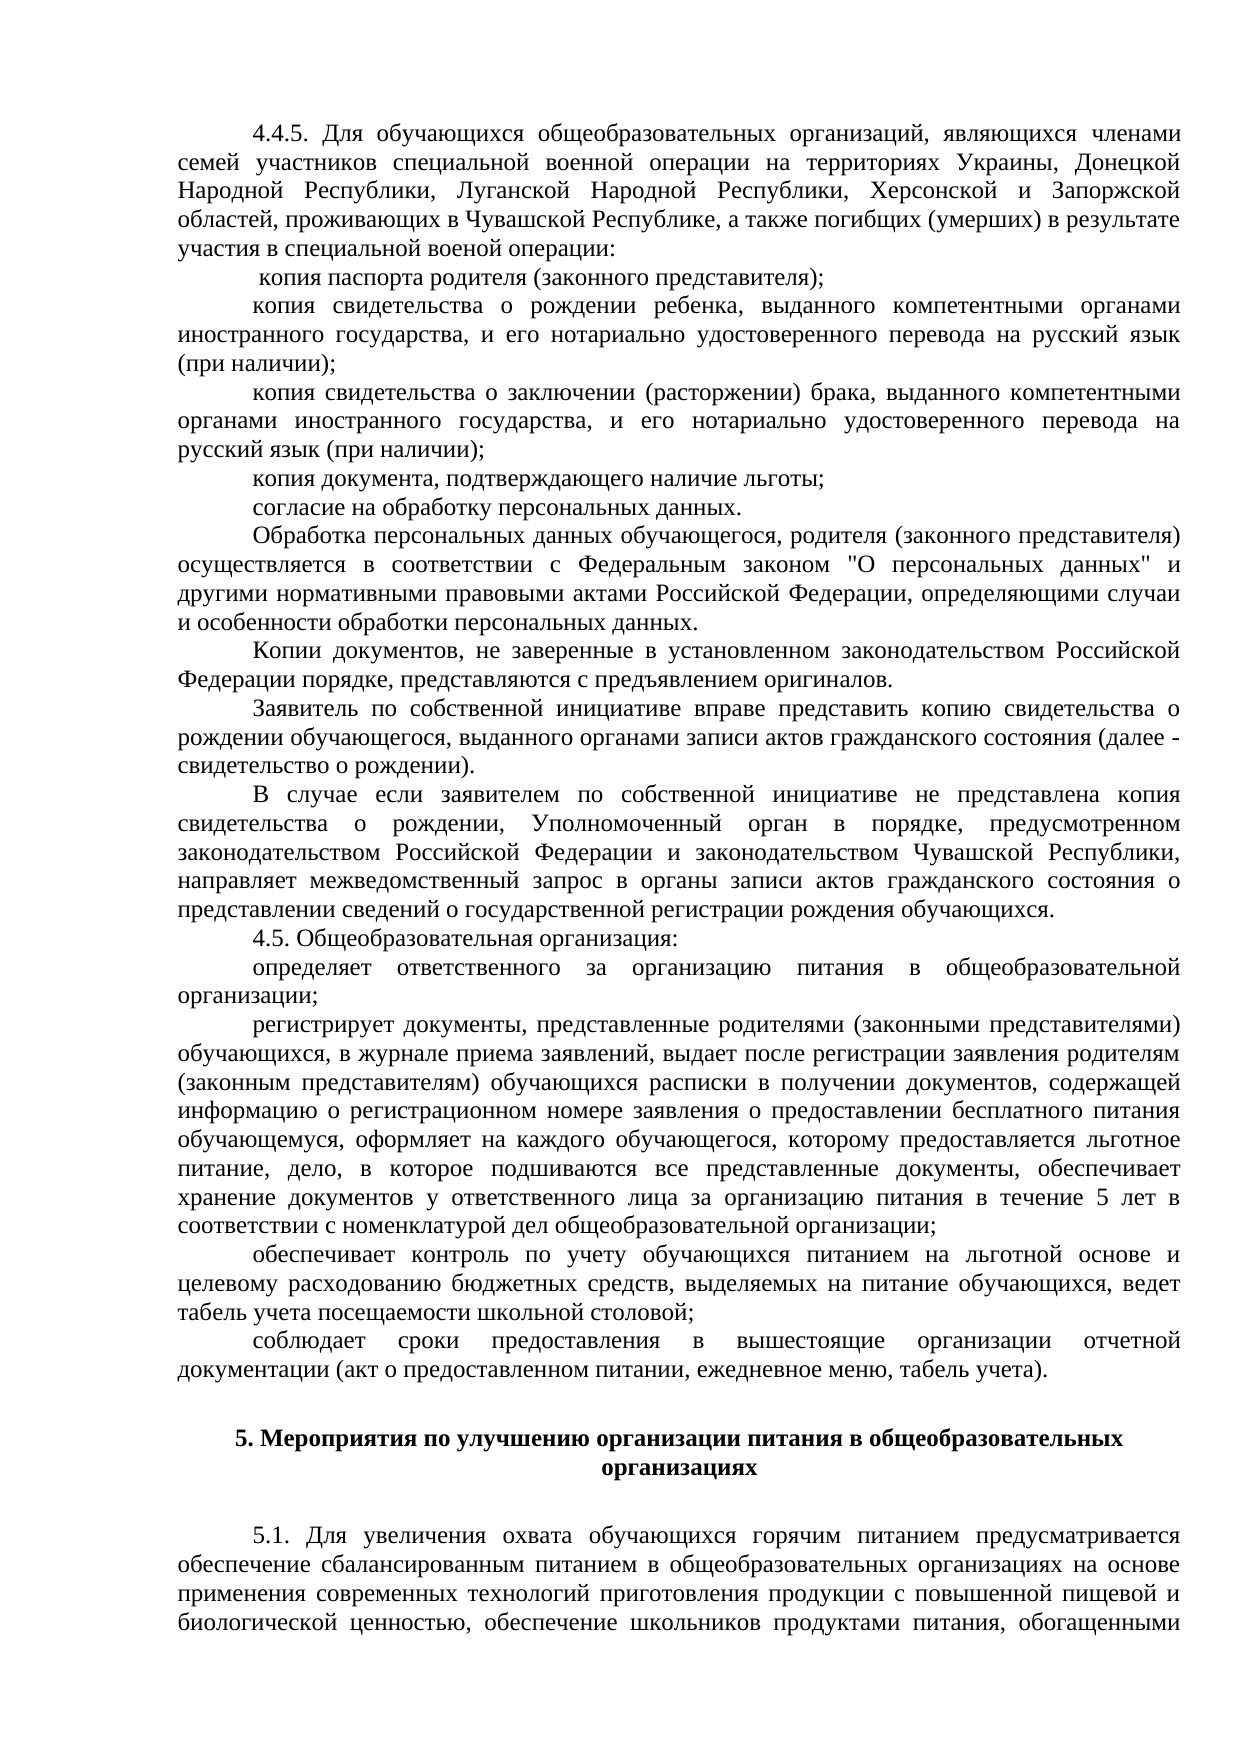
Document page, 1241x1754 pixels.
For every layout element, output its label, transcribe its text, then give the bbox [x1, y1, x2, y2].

text копия паспорта родителя (законного представителя); [177, 262, 1181, 291]
text соблюдает сроки предоставления в вышестоящие организации отчетной документации (акт о предоставленном питании, ежедневное меню, табель учета). [177, 1326, 1181, 1383]
text 5. Мероприятия по улучшению организации питания в общеобразовательных организациях [177, 1423, 1181, 1481]
text Заявитель по собственной инициативе вправе представить копию свидетельства о рождении обучающегося, выданного органами записи актов гражданского состояния (далее - свидетельство о рождении). [177, 693, 1181, 779]
text Обработка персональных данных обучающегося, родителя (законного представителя) осуществляется в соответствии с Федеральным законом "О персональных данных" и другими нормативными правовыми актами Российской Федерации, определяющими случаи и особенности обработки персональных данных. [177, 521, 1181, 636]
text Копии документов, не заверенные в установленном законодательством Российской Федерации порядке, представляются с предъявлением оригиналов. [177, 636, 1181, 693]
text регистрирует документы, представленные родителями (законными представителями) обучающихся, в журнале приема заявлений, выдает после регистрации заявления родителям (законным представителям) обучающихся расписки в получении документов, содержащей информацию о регистрационном номере заявления о предоставлении бесплатного питания обучающемуся, оформляет на каждого обучающегося, которому предоставляется льготное питание, дело, в которое подшиваются все представленные документы, обеспечивает хранение документов у ответственного лица за организацию питания в течение 5 лет в соответствии с номенклатурой дел общеобразовательной организации; [177, 1009, 1181, 1239]
text обеспечивает контроль по учету обучающихся питанием на льготной основе и целевому расходованию бюджетных средств, выделяемых на питание обучающихся, ведет табель учета посещаемости школьной столовой; [177, 1239, 1181, 1326]
text копия документа, подтверждающего наличие льготы; [177, 463, 1181, 492]
text копия свидетельства о рождении ребенка, выданного компетентными органами иностранного государства, и его нотариально удостоверенного перевода на русский язык (при наличии); [177, 291, 1181, 377]
text 4.4.5. Для обучающихся общеобразовательных организаций, являющихся членами семей участников специальной военной операции на территориях Украины, Донецкой Народной Республики, Луганской Народной Республики, Херсонской и Запоржской областей, проживающих в Чувашской Республике, а также погибщих (умерших) в результате участия в специальной военой операции: [177, 118, 1181, 262]
text согласие на обработку персональных данных. [177, 492, 1181, 521]
text В случае если заявителем по собственной инициативе не представлена копия свидетельства о рождении, Уполномоченный орган в порядке, предусмотренном законодательством Российской Федерации и законодательством Чувашской Республики, направляет межведомственный запрос в органы записи актов гражданского состояния о представлении сведений о государственной регистрации рождения обучающихся. [177, 779, 1181, 923]
text определяет ответственного за организацию питания в общеобразовательной организации; [177, 952, 1181, 1009]
text 4.5. Общеобразовательная организация: [177, 923, 1181, 952]
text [177, 1521, 1181, 1636]
text копия свидетельства о заключении (расторжении) брака, выданного компетентными органами иностранного государства, и его нотариально удостоверенного перевода на русский язык (при наличии); [177, 377, 1181, 463]
